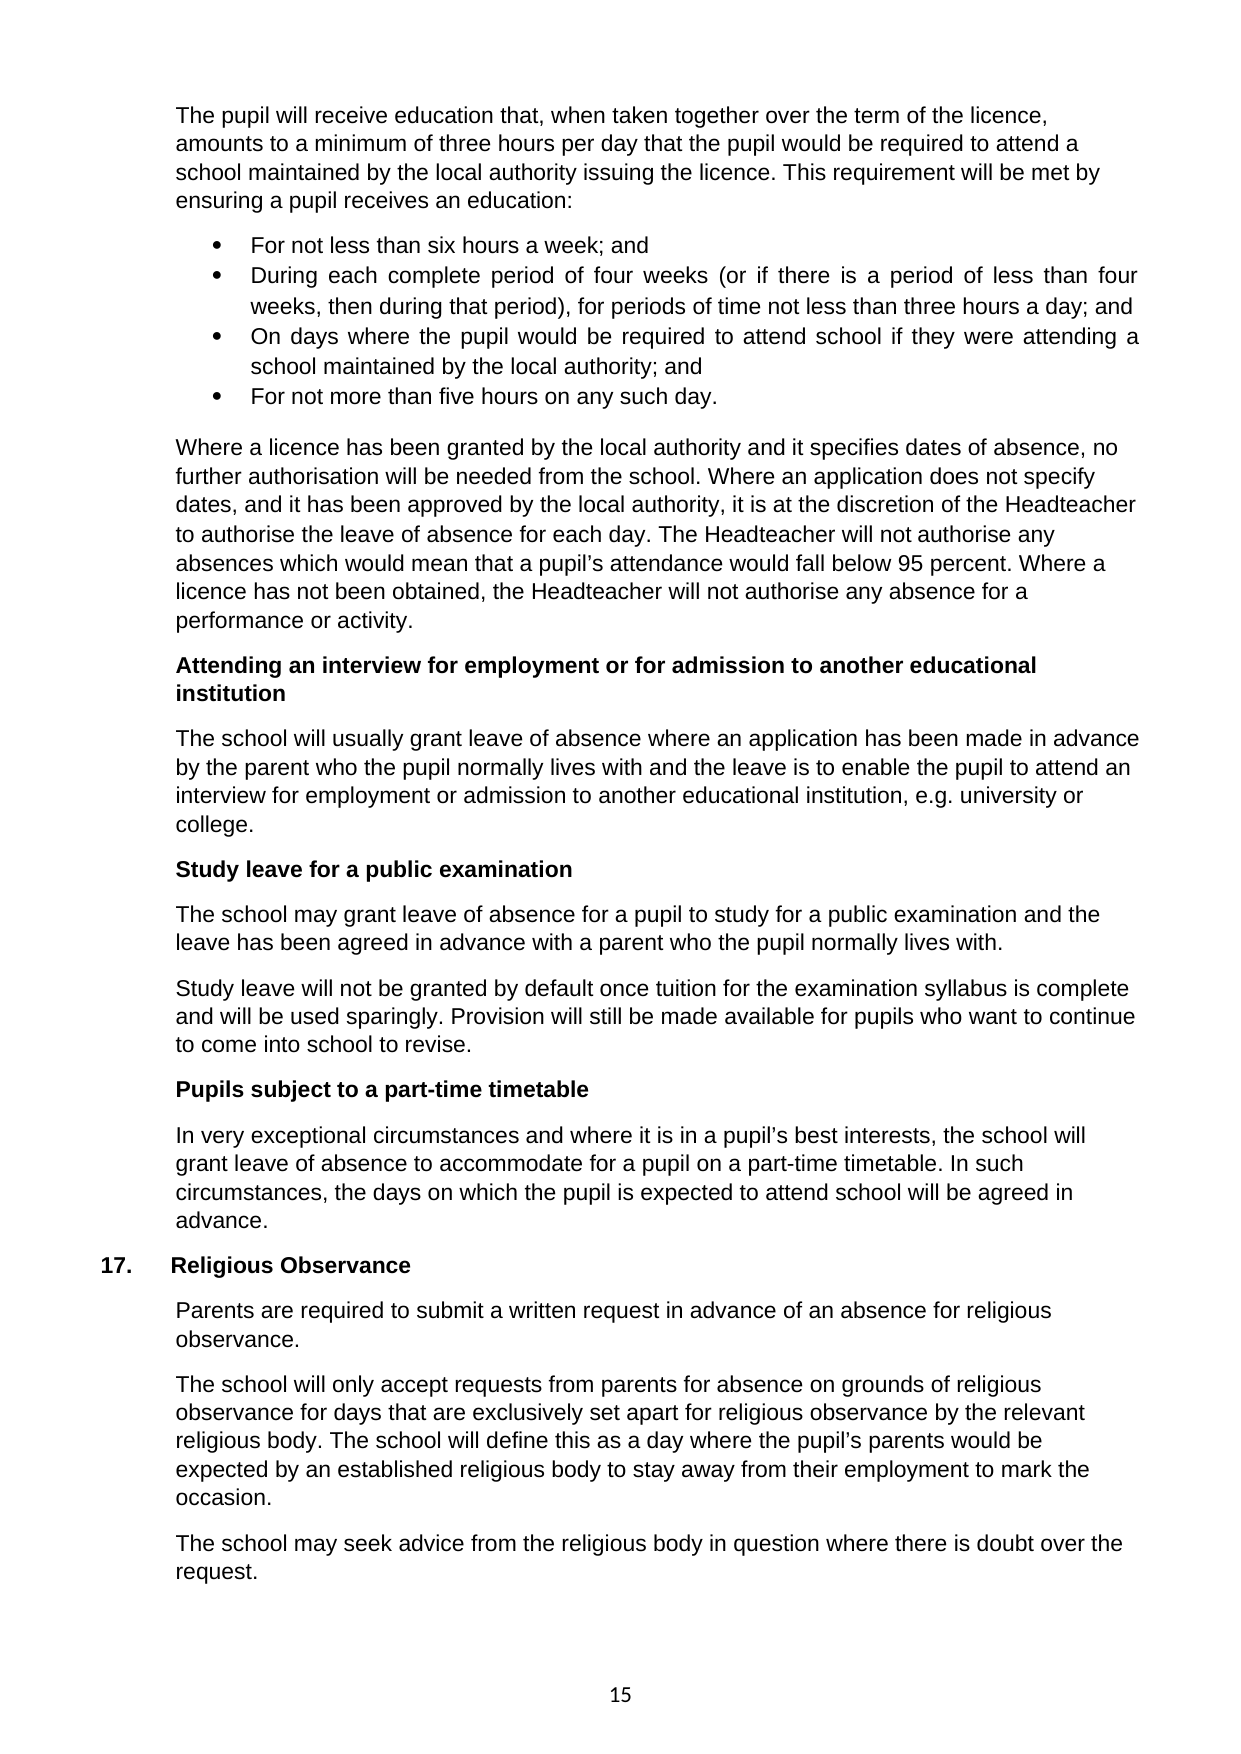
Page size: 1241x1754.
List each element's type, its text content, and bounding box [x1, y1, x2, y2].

text Where a licence has been granted by the local authority and it specifies dates of absence, no further authorisation will be needed from the school. Where an application does not specify dates, and it has been approved by the local authority, it is at the discretion of the Headteacher to authorise the leave of absence for each day. The Headteacher will not authorise any absences which would mean that a pupil’s attendance would fall below 95 percent. Where a licence has not been obtained, the Headteacher will not authorise any absence for a performance or activity. [175, 434, 1140, 633]
text The school may grant leave of absence for a pupil to study for a public examination and the leave has been agreed in advance with a parent who the pupil normally lives with. [175, 901, 1140, 956]
text The school will usually grant leave of absence where an application has been made in advance by the parent who the pupil normally lives with and the leave is to enable the pupil to attend an interview for employment or admission to another educational institution, e.g. university or college. [175, 725, 1140, 837]
list During each complete period of four weeks (or if there is a period of less than four weeks, then during that period), for periods of time not less than three hours a day; and [213, 262, 1140, 319]
text The pupil will receive education that, when taken together over the term of the licence, amounts to a minimum of three hours per day that the pupil would be required to attend a school maintained by the local authority issuing the licence. This requirement will be met by ensuring a pupil receives an education: [175, 102, 1140, 213]
text Attending an interview for employment or for admission to another educational institution [175, 652, 1140, 707]
text Pupils subject to a part-time timetable [175, 1076, 1140, 1103]
list For not more than five hours on any such day. [213, 383, 1140, 410]
text Study leave for a public examination [175, 856, 1140, 882]
text Study leave will not be granted by default once tuition for the examination syllabus is complete and will be used sparingly. Provision will still be made available for pupils who want to continue to come into school to revise. [175, 974, 1140, 1058]
text Parents are required to submit a written request in advance of an absence for religious observance. [175, 1297, 1140, 1352]
text In very exceptional circumstances and where it is in a pupil’s best interests, the school will grant leave of absence to accommodate for a pupil on a part-time timetable. In such circumstances, the days on which the pupil is expected to attend school will be agreed in advance. [175, 1122, 1140, 1233]
list For not less than six hours a week; and [213, 232, 1140, 259]
list On days where the pupil would be required to attend school if they were attending a school maintained by the local authority; and [213, 323, 1140, 379]
text The school may seek advice from the religious body in question where there is doubt over the request. [175, 1529, 1140, 1584]
text 17. Religious Observance [100, 1252, 1140, 1278]
text The school will only accept requests from parents for absence on grounds of religious observance for days that are exclusively set apart for religious observance by the relevant religious body. The school will define this as a day where the pupil’s parents would be expected by an established religious body to stay away from their employment to mark the occasion. [175, 1371, 1140, 1511]
